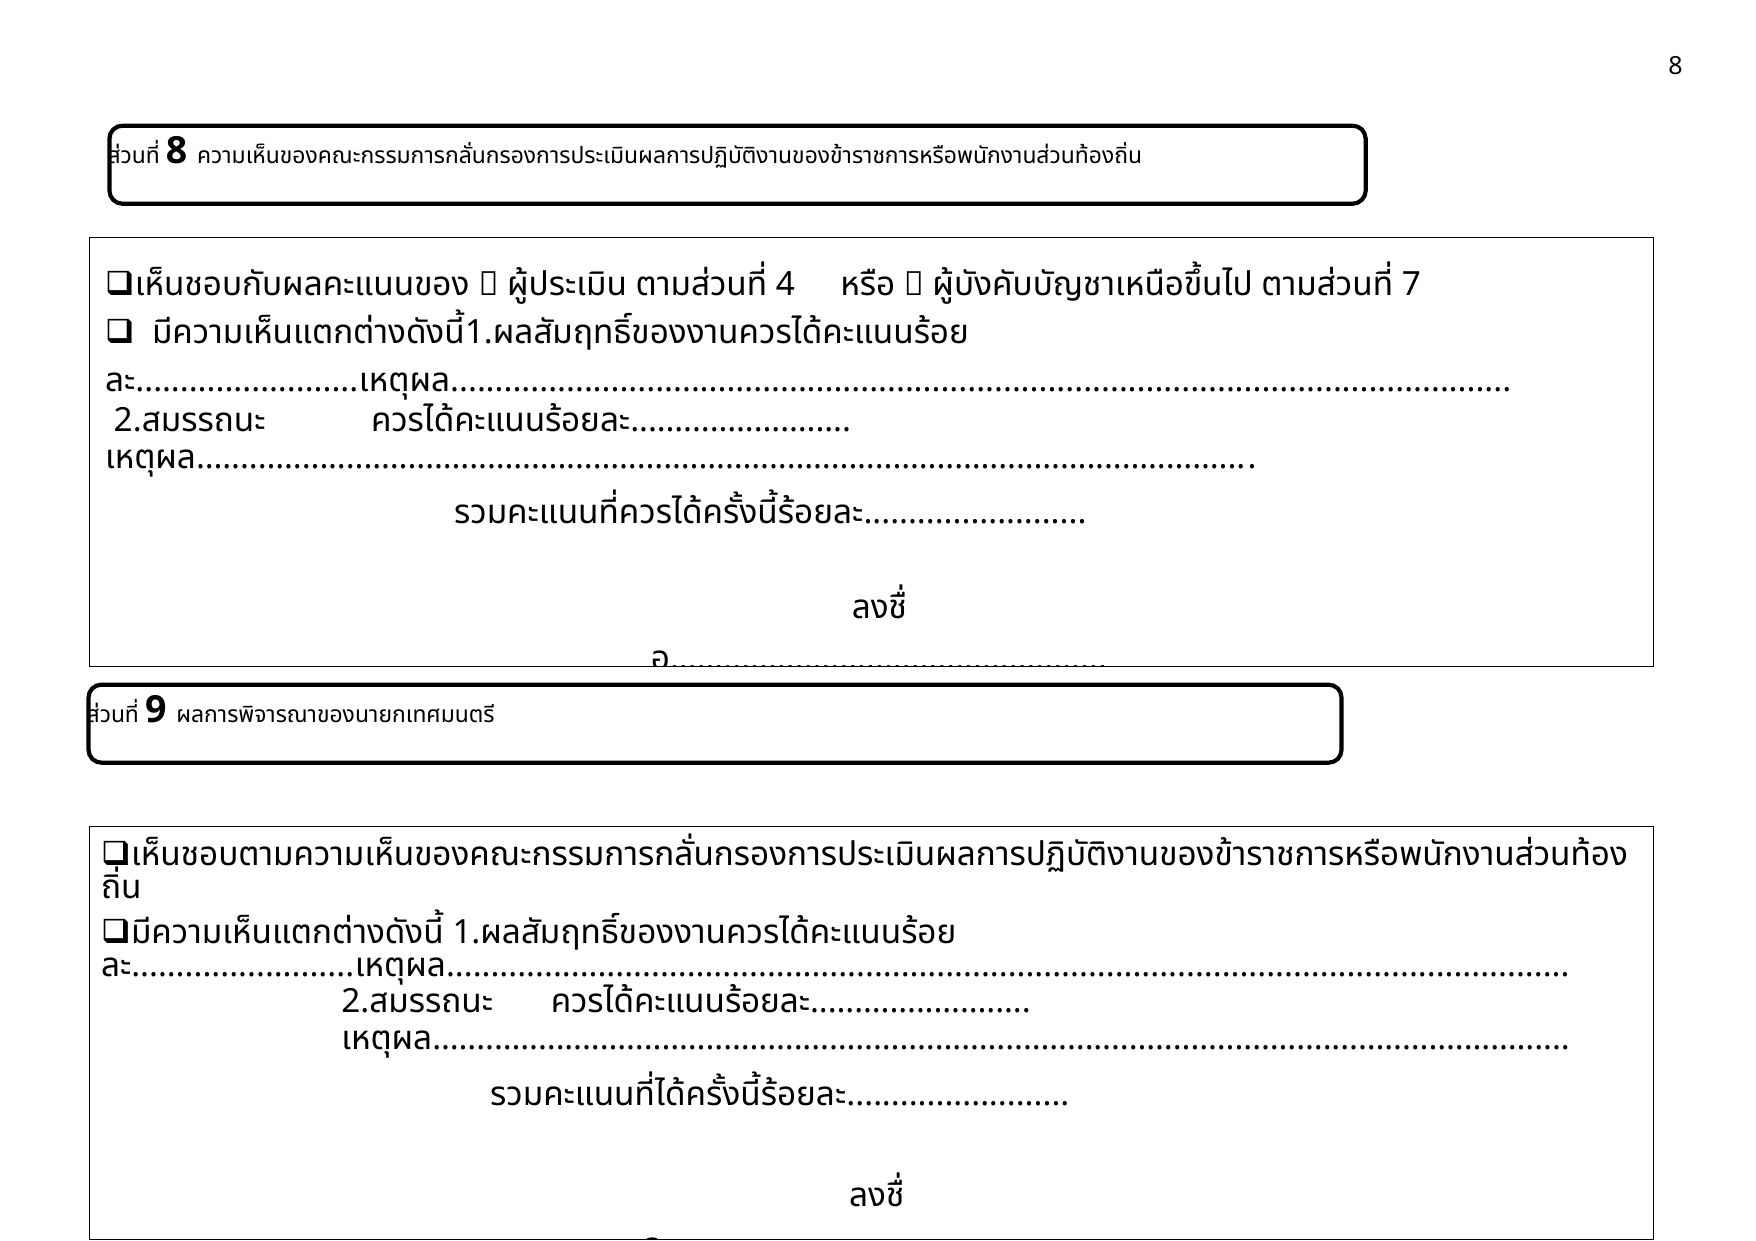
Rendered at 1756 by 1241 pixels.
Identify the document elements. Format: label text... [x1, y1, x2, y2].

text 8 [77, 48, 1682, 82]
